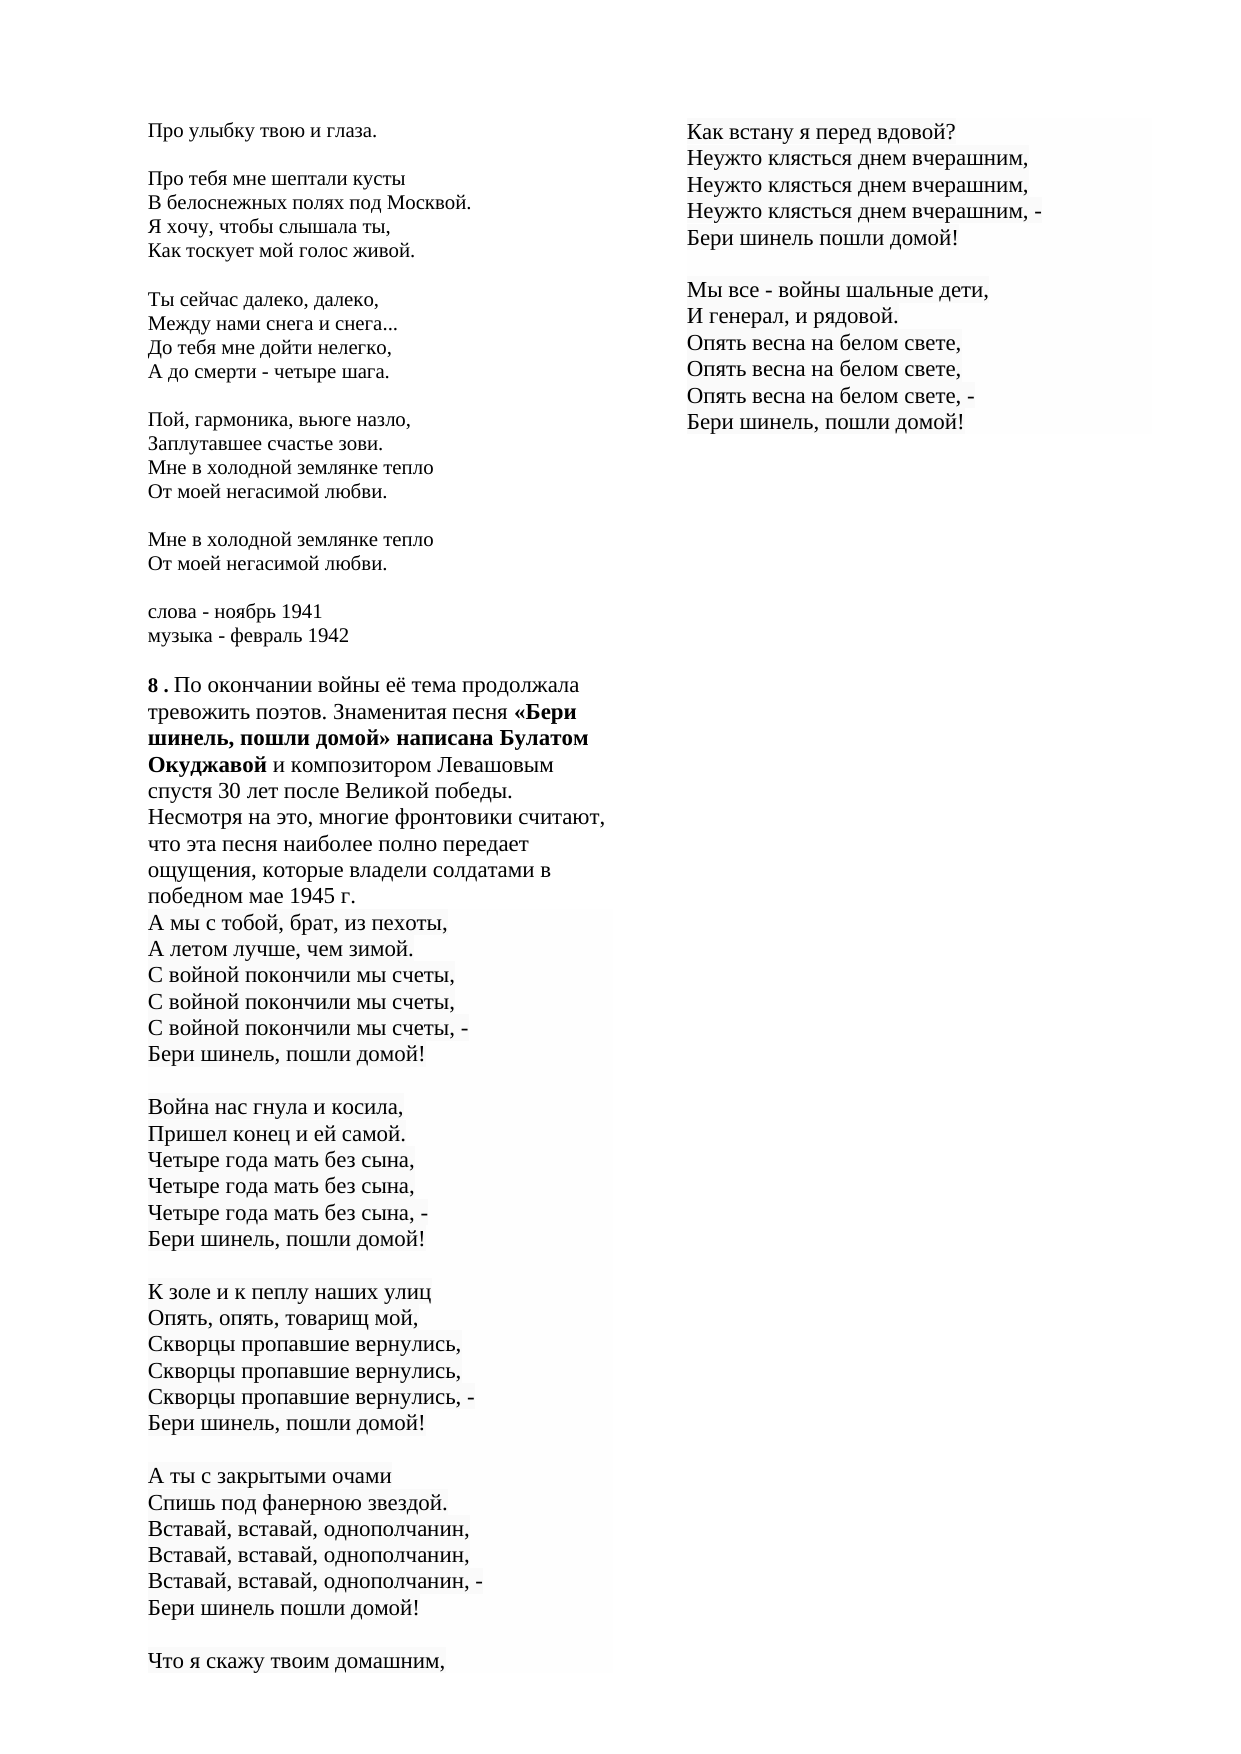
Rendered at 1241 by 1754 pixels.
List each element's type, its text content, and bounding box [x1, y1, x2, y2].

text А мы с тобой, брат, из пехоты, А летом лучше, чем зимой. С войной покончили мы счеты, С войной покончили мы счеты, С войной покончили мы счеты, - Бери шинель, пошли домой! Война нас гнула и косила, Пришел конец и ей самой. Четыре года мать без сына, Четыре года мать без сына, Четыре года мать без сына, - Бери шинель, пошли домой! К золе и к пеплу наших улиц Опять, опять, товарищ мой, Скворцы пропавшие вернулись, Скворцы пропавшие вернулись, Скворцы пропавшие вернулись, - Бери шинель, пошли домой! А ты с закрытыми очами Спишь под фанерною звездой. Вставай, вставай, однополчанин, Вставай, вставай, однополчанин, Вставай, вставай, однополчанин, - Бери шинель пошли домой! Что я скажу твоим домашним, Как встану я перед вдовой? Неужто клясться днем вчерашним, Неужто клясться днем вчерашним, Неужто клясться днем вчерашним, - Бери шинель пошли домой! Мы все - войны шальные дети, И генерал, и рядовой. Опять весна на белом свете, Опять весна на белом свете, Опять весна на белом свете, - Бери шинель, пошли домой! [148, 909, 613, 1673]
text А мы с тобой, брат, из пехоты, А летом лучше, чем зимой. С войной покончили мы счеты, С войной покончили мы счеты, С войной покончили мы счеты, - Бери шинель, пошли домой! Война нас гнула и косила, Пришел конец и ей самой. Четыре года мать без сына, Четыре года мать без сына, Четыре года мать без сына, - Бери шинель, пошли домой! К золе и к пеплу наших улиц Опять, опять, товарищ мой, Скворцы пропавшие вернулись, Скворцы пропавшие вернулись, Скворцы пропавшие вернулись, - Бери шинель, пошли домой! А ты с закрытыми очами Спишь под фанерною звездой. Вставай, вставай, однополчанин, Вставай, вставай, однополчанин, Вставай, вставай, однополчанин, - Бери шинель пошли домой! Что я скажу твоим домашним, Как встану я перед вдовой? Неужто клясться днем вчерашним, Неужто клясться днем вчерашним, Неужто клясться днем вчерашним, - Бери шинель пошли домой! Мы все - войны шальные дети, И генерал, и рядовой. Опять весна на белом свете, Опять весна на белом свете, Опять весна на белом свете, - Бери шинель, пошли домой! [687, 118, 1152, 434]
text 8 . По окончании войны её тема продолжала тревожить поэтов. Знаменитая песня «Бери шинель, пошли домой» написана Булатом Окуджавой и композитором Левашовым спустя 30 лет после Великой победы. Несмотря на это, многие фронтовики считают, что эта песня наиболее полно передает ощущения, которые владели солдатами в победном мае 1945 г. [148, 672, 613, 909]
